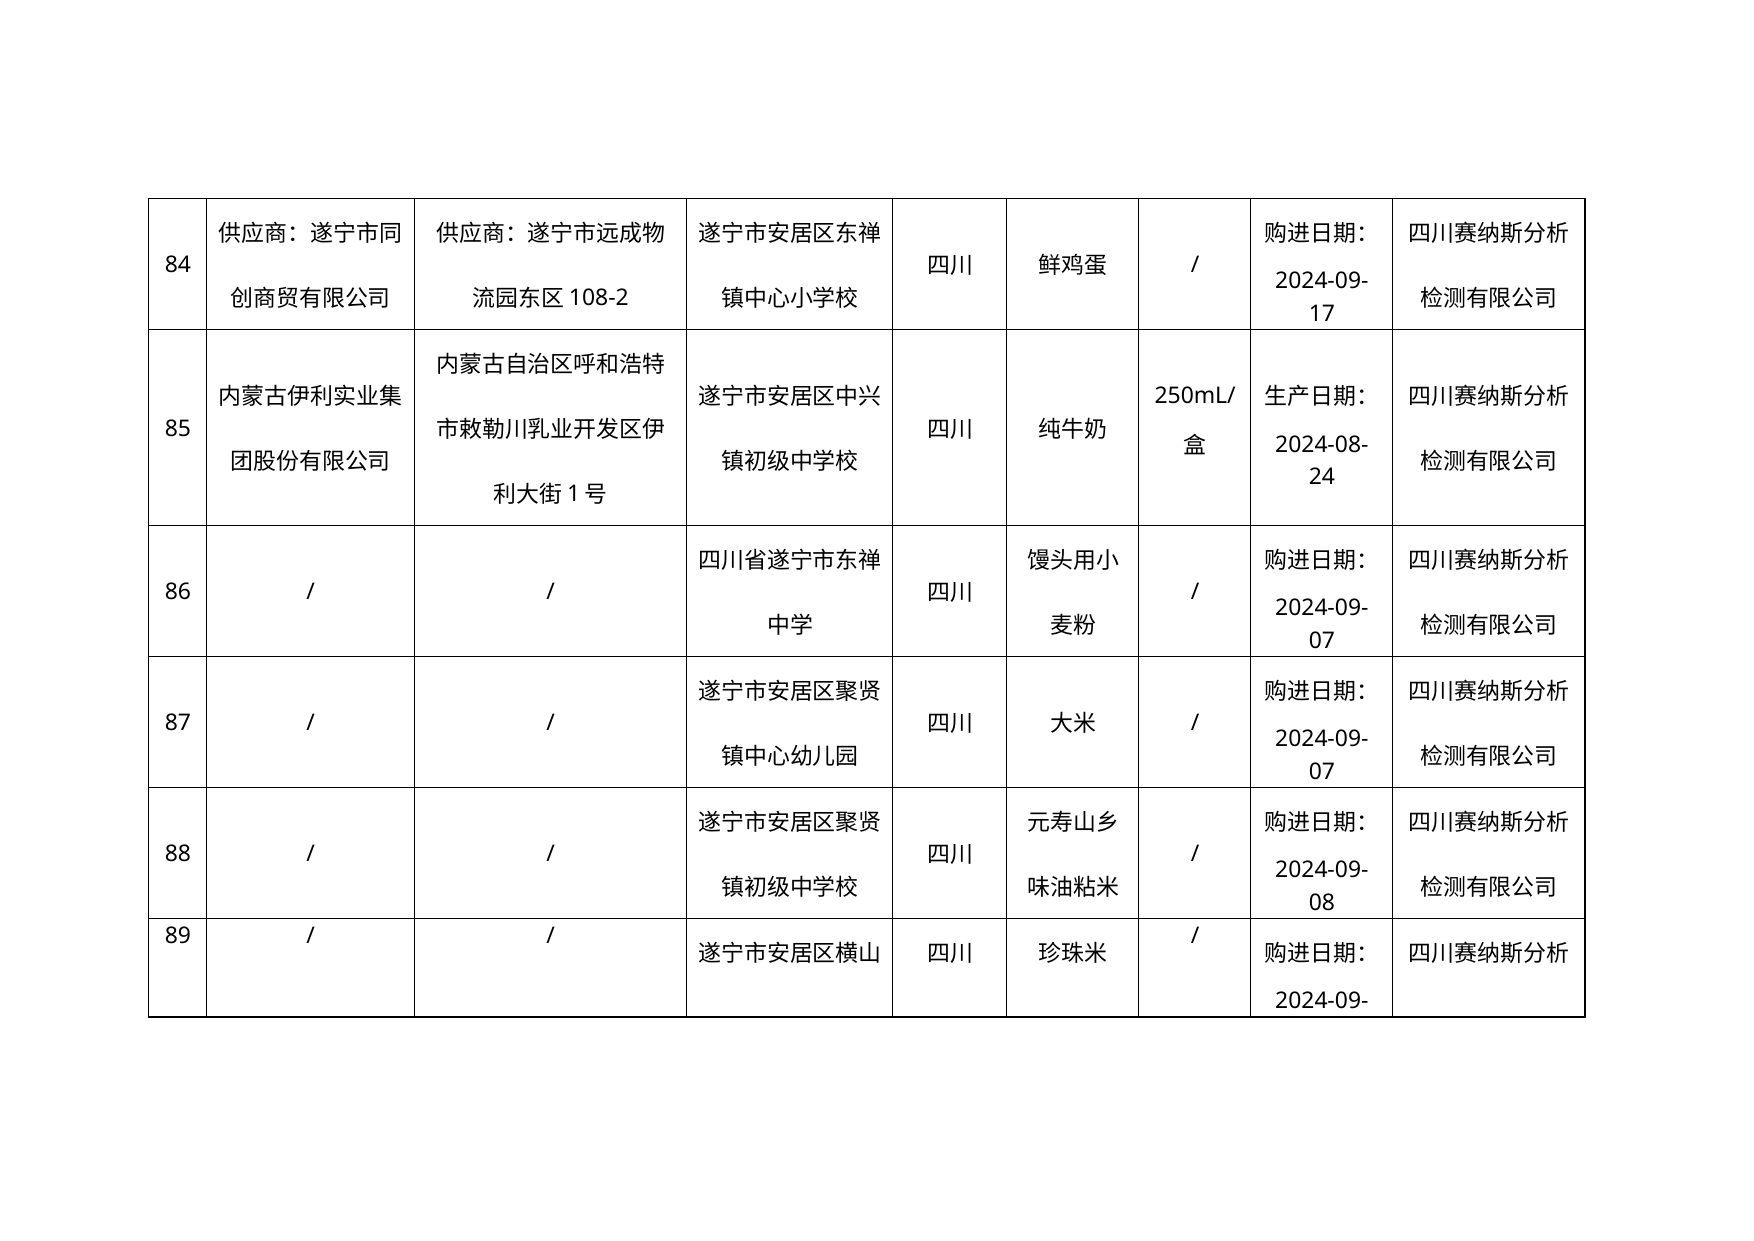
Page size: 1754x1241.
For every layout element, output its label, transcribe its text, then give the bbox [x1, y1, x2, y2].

table_cell / [1139, 919, 1250, 1016]
table_cell / [207, 657, 414, 787]
table_cell 内蒙古自治区呼和浩特市敕勒川乳业开发区伊利大街1号 [415, 330, 686, 525]
table_cell 四川赛纳斯分析检测有限公司 [1393, 199, 1584, 329]
table_cell 四川 [893, 657, 1006, 787]
table_cell 85 [149, 330, 206, 525]
table_cell 供应商：遂宁市同创商贸有限公司 [207, 199, 414, 329]
table_cell 88 [149, 788, 206, 918]
table_cell 四川 [893, 330, 1006, 525]
table_cell 87 [149, 657, 206, 787]
table_cell 元寿山乡味油粘米 [1007, 788, 1138, 918]
table_cell 遂宁市安居区东禅镇中心小学校 [687, 199, 892, 329]
table_cell 四川 [893, 919, 1006, 1016]
table_cell / [207, 919, 414, 1016]
table_cell 四川赛纳斯分析检测有限公司 [1393, 919, 1584, 1016]
table_cell 四川 [893, 788, 1006, 918]
table_cell 四川赛纳斯分析检测有限公司 [1393, 657, 1584, 787]
table_cell 四川赛纳斯分析检测有限公司 [1393, 330, 1584, 525]
table_cell 购进日期：2024-09-17 [1251, 199, 1392, 329]
table_cell 大米 [1007, 657, 1138, 787]
table_cell / [207, 788, 414, 918]
table_cell 84 [149, 199, 206, 329]
table_cell 86 [149, 526, 206, 656]
table_cell 购进日期：2024-09-11 [1251, 919, 1392, 1016]
table_cell 遂宁市安居区聚贤镇中心幼儿园 [687, 657, 892, 787]
table_cell 89 [149, 919, 206, 1016]
table_cell 购进日期：2024-09-07 [1251, 526, 1392, 656]
table_cell / [1139, 788, 1250, 918]
table_cell 四川 [893, 199, 1006, 329]
table_cell / [415, 526, 686, 656]
table_cell 内蒙古伊利实业集团股份有限公司 [207, 330, 414, 525]
table_cell 纯牛奶 [1007, 330, 1138, 525]
table_cell 馒头用小麦粉 [1007, 526, 1138, 656]
table_cell / [415, 657, 686, 787]
table_cell / [415, 788, 686, 918]
table_cell 珍珠米 [1007, 919, 1138, 1016]
table_cell 遂宁市安居区中兴镇初级中学校 [687, 330, 892, 525]
table_cell 250mL/盒 [1139, 330, 1250, 525]
table_cell 鲜鸡蛋 [1007, 199, 1138, 329]
table_cell / [1139, 199, 1250, 329]
table_cell / [415, 919, 686, 1016]
table_cell 四川赛纳斯分析检测有限公司 [1393, 788, 1584, 918]
table_cell / [207, 526, 414, 656]
table_cell 供应商：遂宁市远成物流园东区108-2 [415, 199, 686, 329]
table_cell / [1139, 526, 1250, 656]
table_cell 遂宁市安居区横山镇中心小学校 [687, 919, 892, 1016]
table_cell 四川赛纳斯分析检测有限公司 [1393, 526, 1584, 656]
table_cell 四川省遂宁市东禅中学 [687, 526, 892, 656]
table_cell 遂宁市安居区聚贤镇初级中学校 [687, 788, 892, 918]
table_cell 生产日期：2024-08-24 [1251, 330, 1392, 525]
table_cell 购进日期：2024-09-08 [1251, 788, 1392, 918]
table_cell 购进日期：2024-09-07 [1251, 657, 1392, 787]
table_cell 四川 [893, 526, 1006, 656]
table_cell / [1139, 657, 1250, 787]
